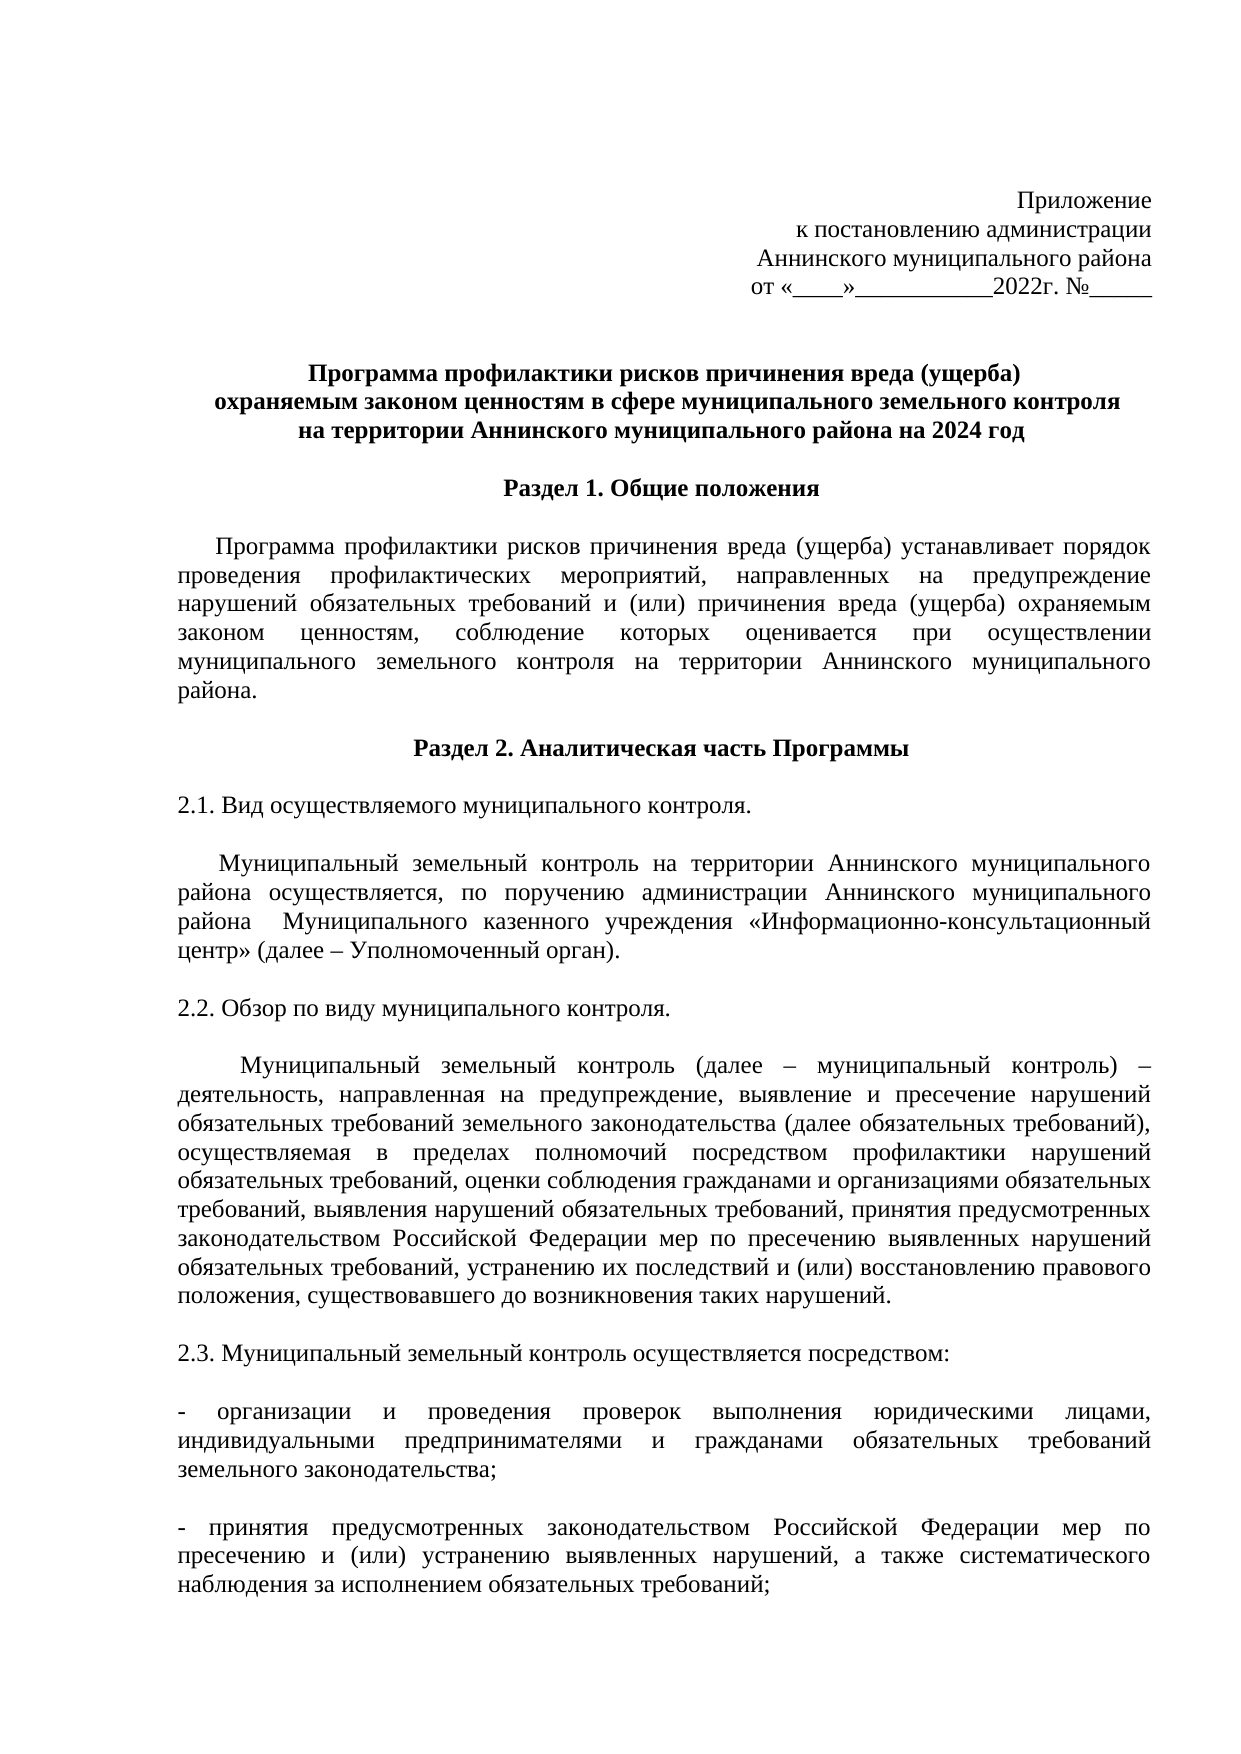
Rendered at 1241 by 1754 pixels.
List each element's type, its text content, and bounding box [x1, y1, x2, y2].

text охраняемым законом ценностям в сфере муниципального земельного контроля [177, 386, 1152, 415]
text Муниципальный земельный контроль на территории Аннинского муниципального района осуществляется, по поручению администрации Аннинского муниципального района Муниципального казенного учреждения «Информационно-консультационный центр» (далее – Уполномоченный орган). [177, 848, 1152, 963]
title к постановлению администрации [177, 214, 1152, 243]
title от «____»___________2022г. №_____ [177, 271, 1152, 300]
title Аннинского муниципального района [177, 243, 1152, 271]
text Раздел 1. Общие положения [177, 473, 1152, 502]
text 2.2. Обзор по виду муниципального контроля. [177, 993, 1152, 1021]
text на территории Аннинского муниципального района на 2024 год [177, 415, 1152, 444]
text 2.3. Муниципальный земельный контроль осуществляется посредством: [177, 1338, 1152, 1367]
text Раздел 2. Аналитическая часть Программы [177, 733, 1152, 761]
text - организации и проведения проверок выполнения юридическими лицами, индивидуальными предпринимателями и гражданами обязательных требований земельного законодательства; [177, 1396, 1152, 1483]
title Приложение [177, 185, 1152, 214]
text Муниципальный земельный контроль (далее – муниципальный контроль) – деятельность, направленная на предупреждение, выявление и пресечение нарушений обязательных требований земельного законодательства (далее обязательных требований), осуществляемая в пределах полномочий посредством профилактики нарушений обязательных требований, оценки соблюдения гражданами и организациями обязательных требований, выявления нарушений обязательных требований, принятия предусмотренных законодательством Российской Федерации мер по пресечению выявленных нарушений обязательных требований, устранению их последствий и (или) восстановлению правового положения, существовавшего до возникновения таких нарушений. [177, 1051, 1152, 1309]
text - принятия предусмотренных законодательством Российской Федерации мер по пресечению и (или) устранению выявленных нарушений, а также систематического наблюдения за исполнением обязательных требований; [177, 1512, 1152, 1598]
text 2.1. Вид осуществляемого муниципального контроля. [177, 791, 1152, 819]
text Программа профилактики рисков причинения вреда (ущерба) устанавливает порядок проведения профилактических мероприятий, направленных на предупреждение нарушений обязательных требований и (или) причинения вреда (ущерба) охраняемым законом ценностям, соблюдение которых оценивается при осуществлении муниципального земельного контроля на территории Аннинского муниципального района. [177, 531, 1152, 703]
text Программа профилактики рисков причинения вреда (ущерба) [177, 358, 1152, 386]
